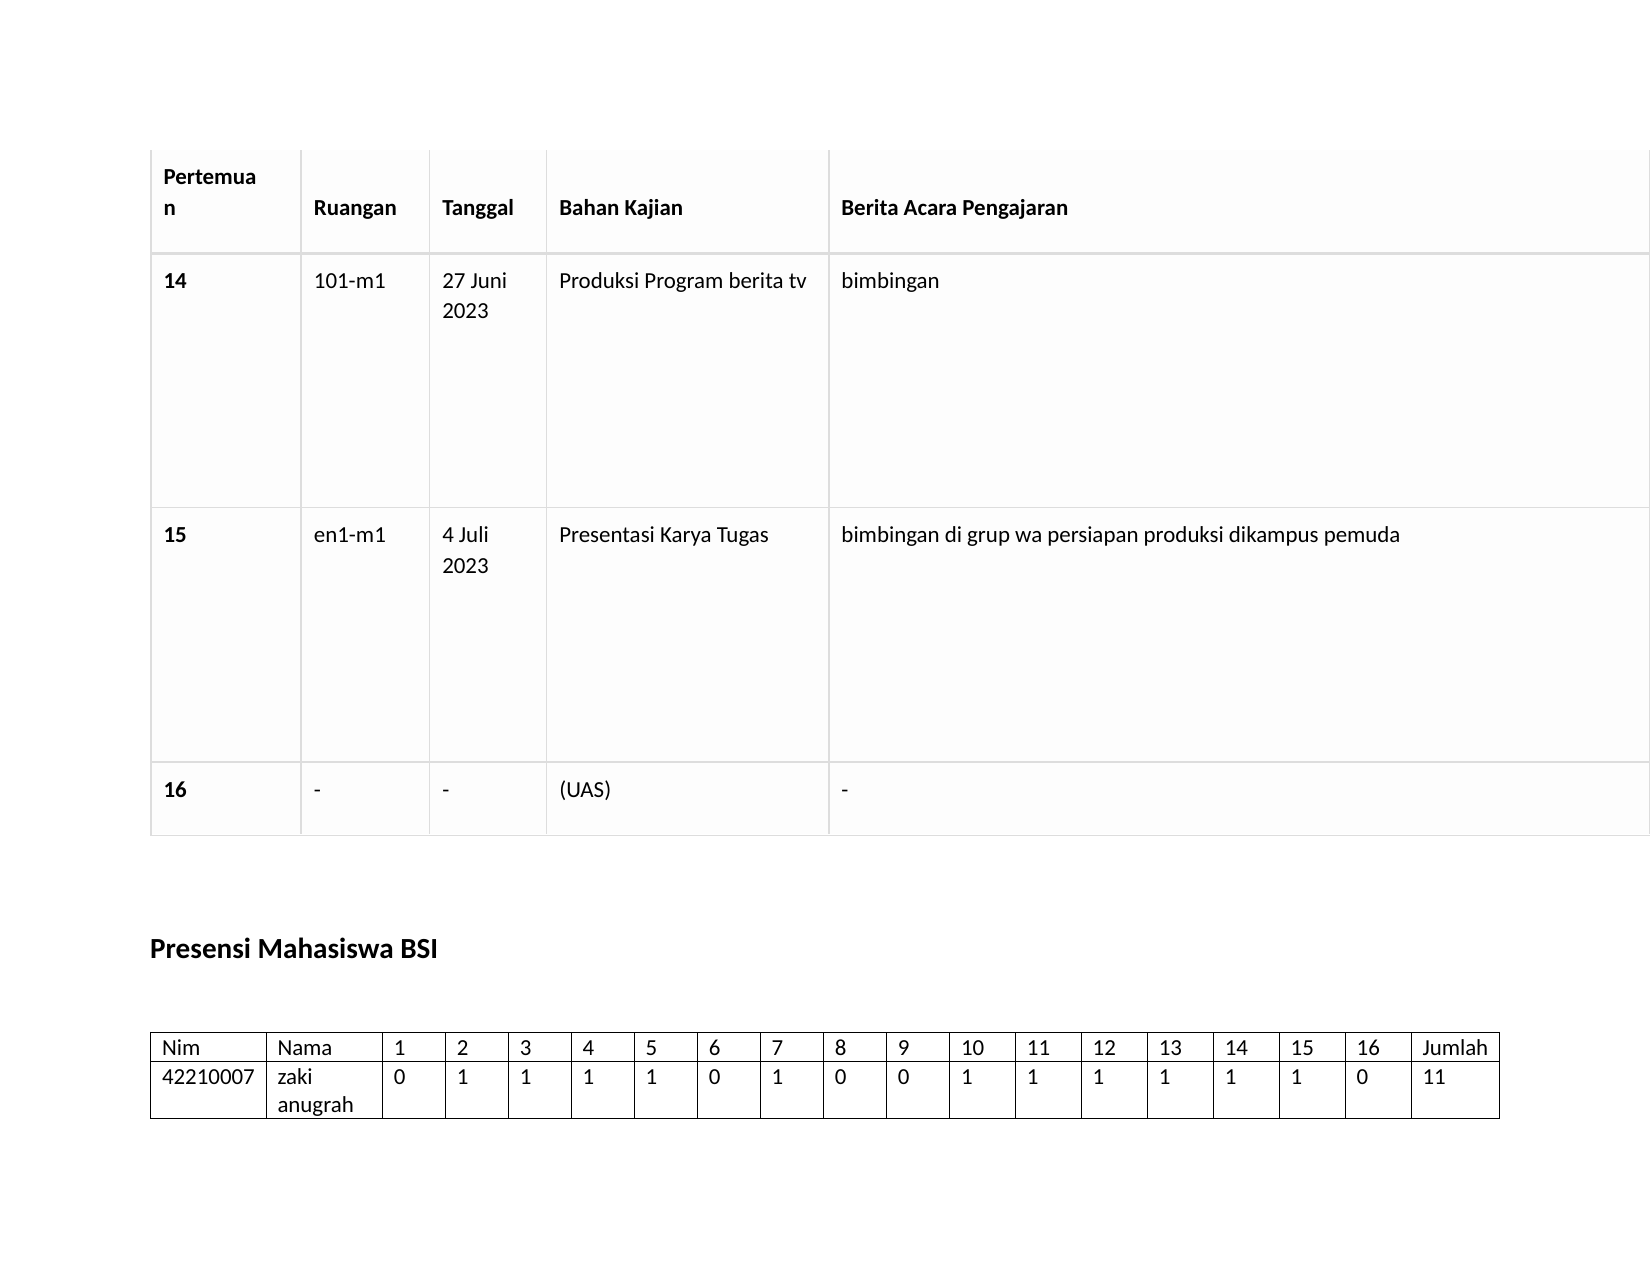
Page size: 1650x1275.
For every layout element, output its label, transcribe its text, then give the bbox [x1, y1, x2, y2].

table_cell 16 [152, 763, 300, 834]
table_header 5 [635, 1033, 697, 1061]
table_cell - [302, 763, 429, 834]
table_cell bimbingan di grup wa persiapan produksi dikampus pemuda [830, 508, 1649, 761]
table_cell 1 [1082, 1062, 1147, 1118]
table_header Nama [267, 1033, 382, 1061]
table_cell en1-m1 [302, 508, 429, 761]
table_header 15 [1280, 1033, 1345, 1061]
text Presensi Mahasiswa BSI [150, 930, 1500, 965]
table_cell 1 [950, 1062, 1015, 1118]
table_header 14 [1214, 1033, 1279, 1061]
table_cell 0 [824, 1062, 886, 1118]
table_header 12 [1082, 1033, 1147, 1061]
table_cell 11 [1412, 1062, 1499, 1118]
table_cell 42210007 [151, 1062, 266, 1118]
table_cell 101-m1 [302, 255, 429, 507]
table_cell 1 [1016, 1062, 1081, 1118]
table_header Ruangan [302, 150, 429, 252]
table_header 7 [761, 1033, 823, 1061]
table_header 10 [950, 1033, 1015, 1061]
table_header Jumlah [1412, 1033, 1499, 1061]
table_header Pertemuan [152, 150, 300, 252]
table_cell 1 [446, 1062, 508, 1118]
table_cell 0 [887, 1062, 949, 1118]
table_header 11 [1016, 1033, 1081, 1061]
table_cell Produksi Program berita tv [547, 255, 828, 507]
table_cell 1 [1280, 1062, 1345, 1118]
table_cell 1 [635, 1062, 697, 1118]
table_cell 0 [1346, 1062, 1411, 1118]
table_header 3 [509, 1033, 571, 1061]
table_cell 0 [698, 1062, 760, 1118]
table_cell Presentasi Karya Tugas [547, 508, 828, 761]
table_header Bahan Kajian [547, 150, 828, 252]
table_header Tanggal [430, 150, 546, 252]
table_cell 14 [152, 255, 300, 507]
table_cell 1 [1148, 1062, 1213, 1118]
table_header 6 [698, 1033, 760, 1061]
table_cell 1 [509, 1062, 571, 1118]
table_header 2 [446, 1033, 508, 1061]
table_header Nim [151, 1033, 266, 1061]
table_header 9 [887, 1033, 949, 1061]
table_cell 15 [152, 508, 300, 761]
table_cell - [430, 763, 546, 834]
table_header 13 [1148, 1033, 1213, 1061]
table_cell 4 Juli 2023 [430, 508, 546, 761]
table_header 4 [572, 1033, 634, 1061]
table_cell bimbingan [830, 255, 1649, 507]
table_cell - [830, 763, 1649, 834]
table_header Berita Acara Pengajaran [830, 150, 1649, 252]
table_header 8 [824, 1033, 886, 1061]
table_cell 27 Juni 2023 [430, 255, 546, 507]
table_cell 0 [383, 1062, 445, 1118]
table_cell 1 [1214, 1062, 1279, 1118]
table_cell (UAS) [547, 763, 828, 834]
table_cell 1 [761, 1062, 823, 1118]
table_cell zaki anugrah putra [267, 1062, 382, 1118]
table_header 16 [1346, 1033, 1411, 1061]
table_header 1 [383, 1033, 445, 1061]
table_cell 1 [572, 1062, 634, 1118]
